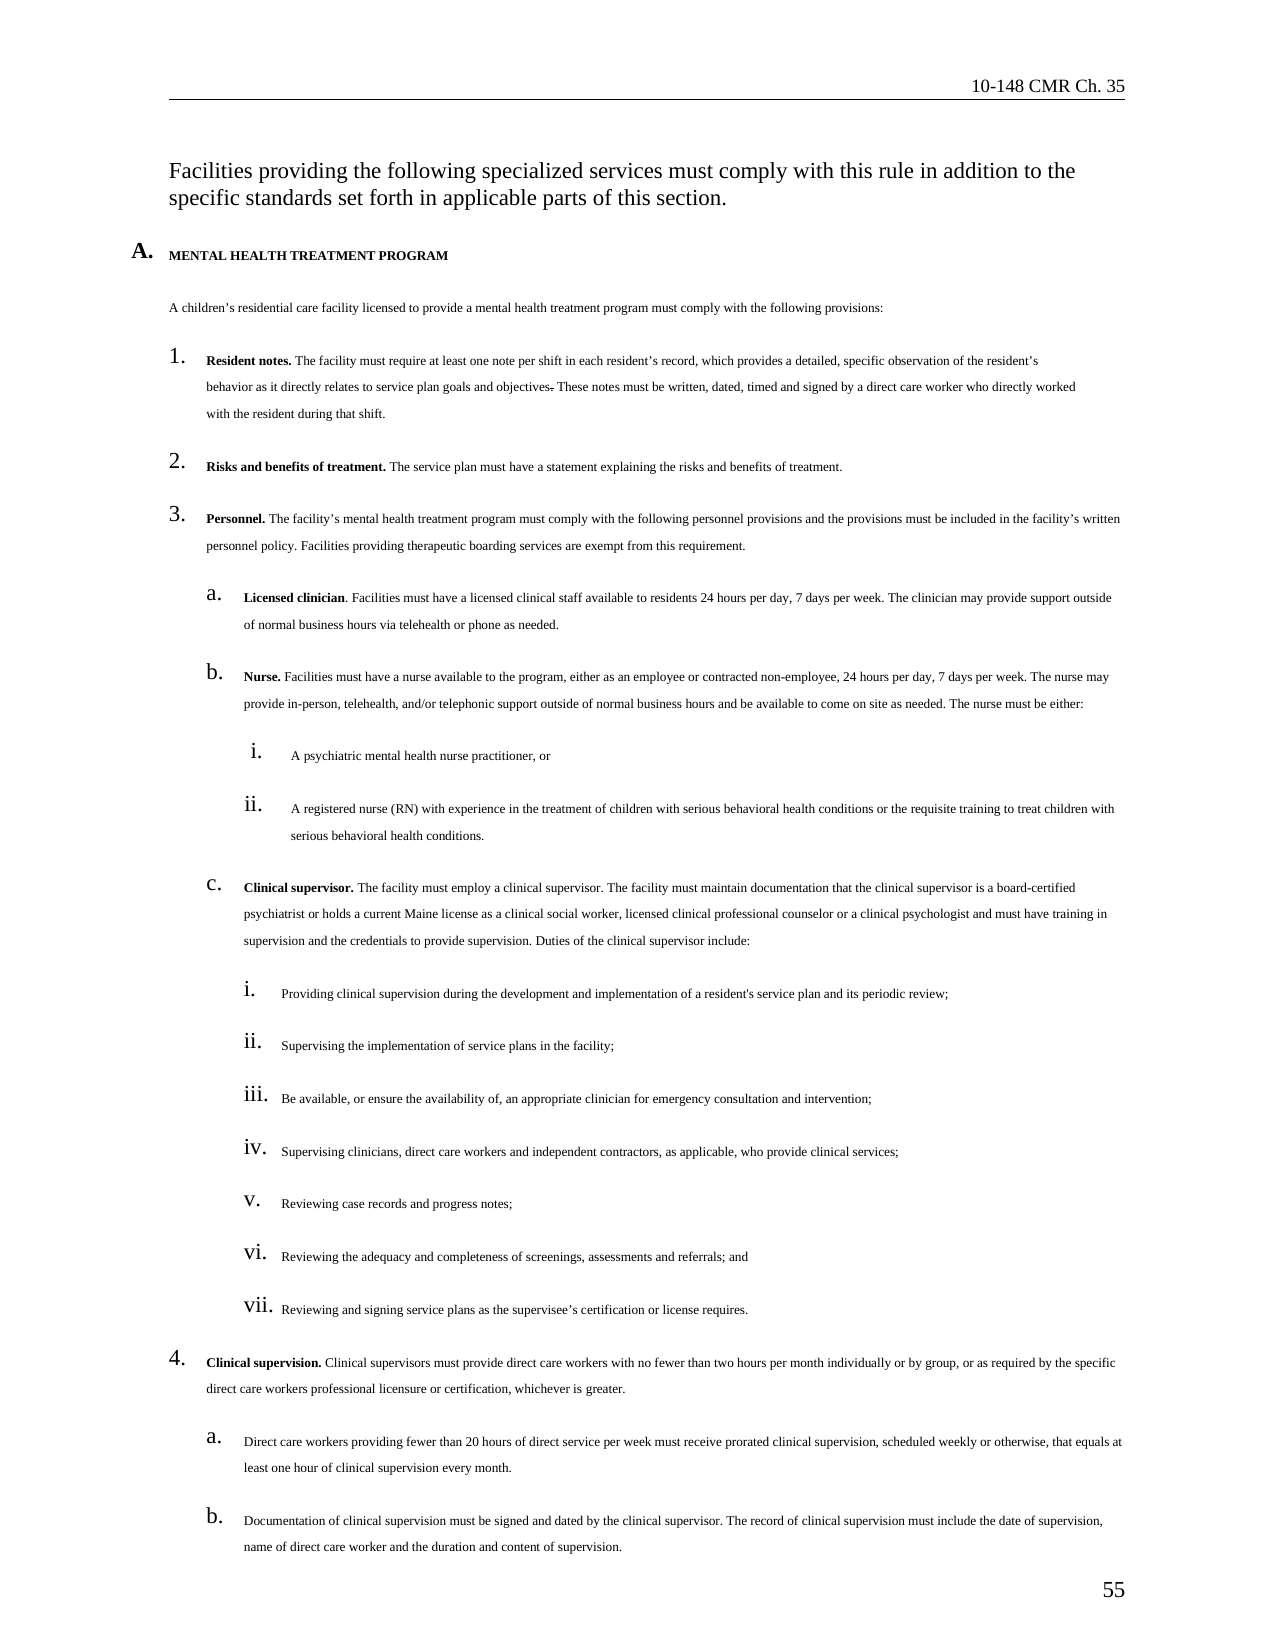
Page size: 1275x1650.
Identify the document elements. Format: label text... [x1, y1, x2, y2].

list Clinical supervision. Clinical supervisors must provide direct care workers with no fewer than two hours per month individually or by group, or as required by the specific direct care workers professional licensure or certification, whichever is greater. [169, 1343, 1125, 1396]
list Risks and benefits of treatment. The service plan must have a statement explaining the risks and benefits of treatment. [169, 447, 1125, 474]
text Facilities providing the following specialized services must comply with this rule in addition to the specific standards set forth in applicable parts of this section. [169, 158, 1125, 210]
list Supervising clinicians, direct care workers and independent contractors, as applicable, who provide clinical services; [244, 1133, 1125, 1159]
list Reviewing the adequacy and completeness of screenings, assessments and referrals; and [244, 1238, 1125, 1264]
list Reviewing and signing service plans as the supervisee’s certification or license requires. [244, 1291, 1125, 1317]
list A children’s residential care facility licensed to provide a mental health treatment program must comply with the following provisions: [169, 289, 1125, 316]
list Be available, or ensure the availability of, an appropriate clinician for emergency consultation and intervention; [244, 1080, 1125, 1106]
list A registered nurse (RN) with experience in the treatment of children with serious behavioral health conditions or the requisite training to treat children with serious behavioral health conditions. [262, 790, 1125, 843]
list Documentation of clinical supervision must be signed and dated by the clinical supervisor. The record of clinical supervision must include the date of supervision, name of direct care worker and the duration and content of supervision. [206, 1502, 1125, 1554]
list Licensed clinician. Facilities must have a licensed clinical staff available to residents 24 hours per day, 7 days per week. The clinician may provide support outside of normal business hours via telehealth or phone as needed. [206, 579, 1125, 632]
list Clinical supervisor. The facility must employ a clinical supervisor. The facility must maintain documentation that the clinical supervisor is a board-certified psychiatrist or holds a current Maine license as a clinical social worker, licensed clinical professional counselor or a clinical psychologist and must have training in supervision and the credentials to provide supervision. Duties of the clinical supervisor include: [206, 869, 1125, 948]
list Direct care workers providing fewer than 20 hours of direct service per week must receive prorated clinical supervision, scheduled weekly or otherwise, that equals at least one hour of clinical supervision every month. [206, 1423, 1125, 1475]
list Personnel. The facility’s mental health treatment program must comply with the following personnel provisions and the provisions must be included in the facility’s written personnel policy. Facilities providing therapeutic boarding services are exempt from this requirement. [169, 500, 1125, 553]
list Nurse. Facilities must have a nurse available to the program, either as an employee or contracted non-employee, 24 hours per day, 7 days per week. The nurse may provide in-person, telehealth, and/or telephonic support outside of normal business hours and be available to come on site as needed. The nurse must be either: [206, 658, 1125, 711]
list Providing clinical supervision during the development and implementation of a resident's service plan and its periodic review; [244, 974, 1125, 1001]
list Mental health treatment program [131, 237, 1125, 263]
list Supervising the implementation of service plans in the facility; [244, 1027, 1125, 1054]
list A psychiatric mental health nurse practitioner, or [262, 737, 1125, 764]
list Resident notes. The facility must require at least one note per shift in each resident’s record, which provides a detailed, specific observation of the resident’s behavior as it directly relates to service plan goals and objectives. These notes must be written, dated, timed and signed by a direct care worker who directly worked with the resident during that shift. [169, 342, 1087, 421]
list Reviewing case records and progress notes; [244, 1185, 1125, 1212]
